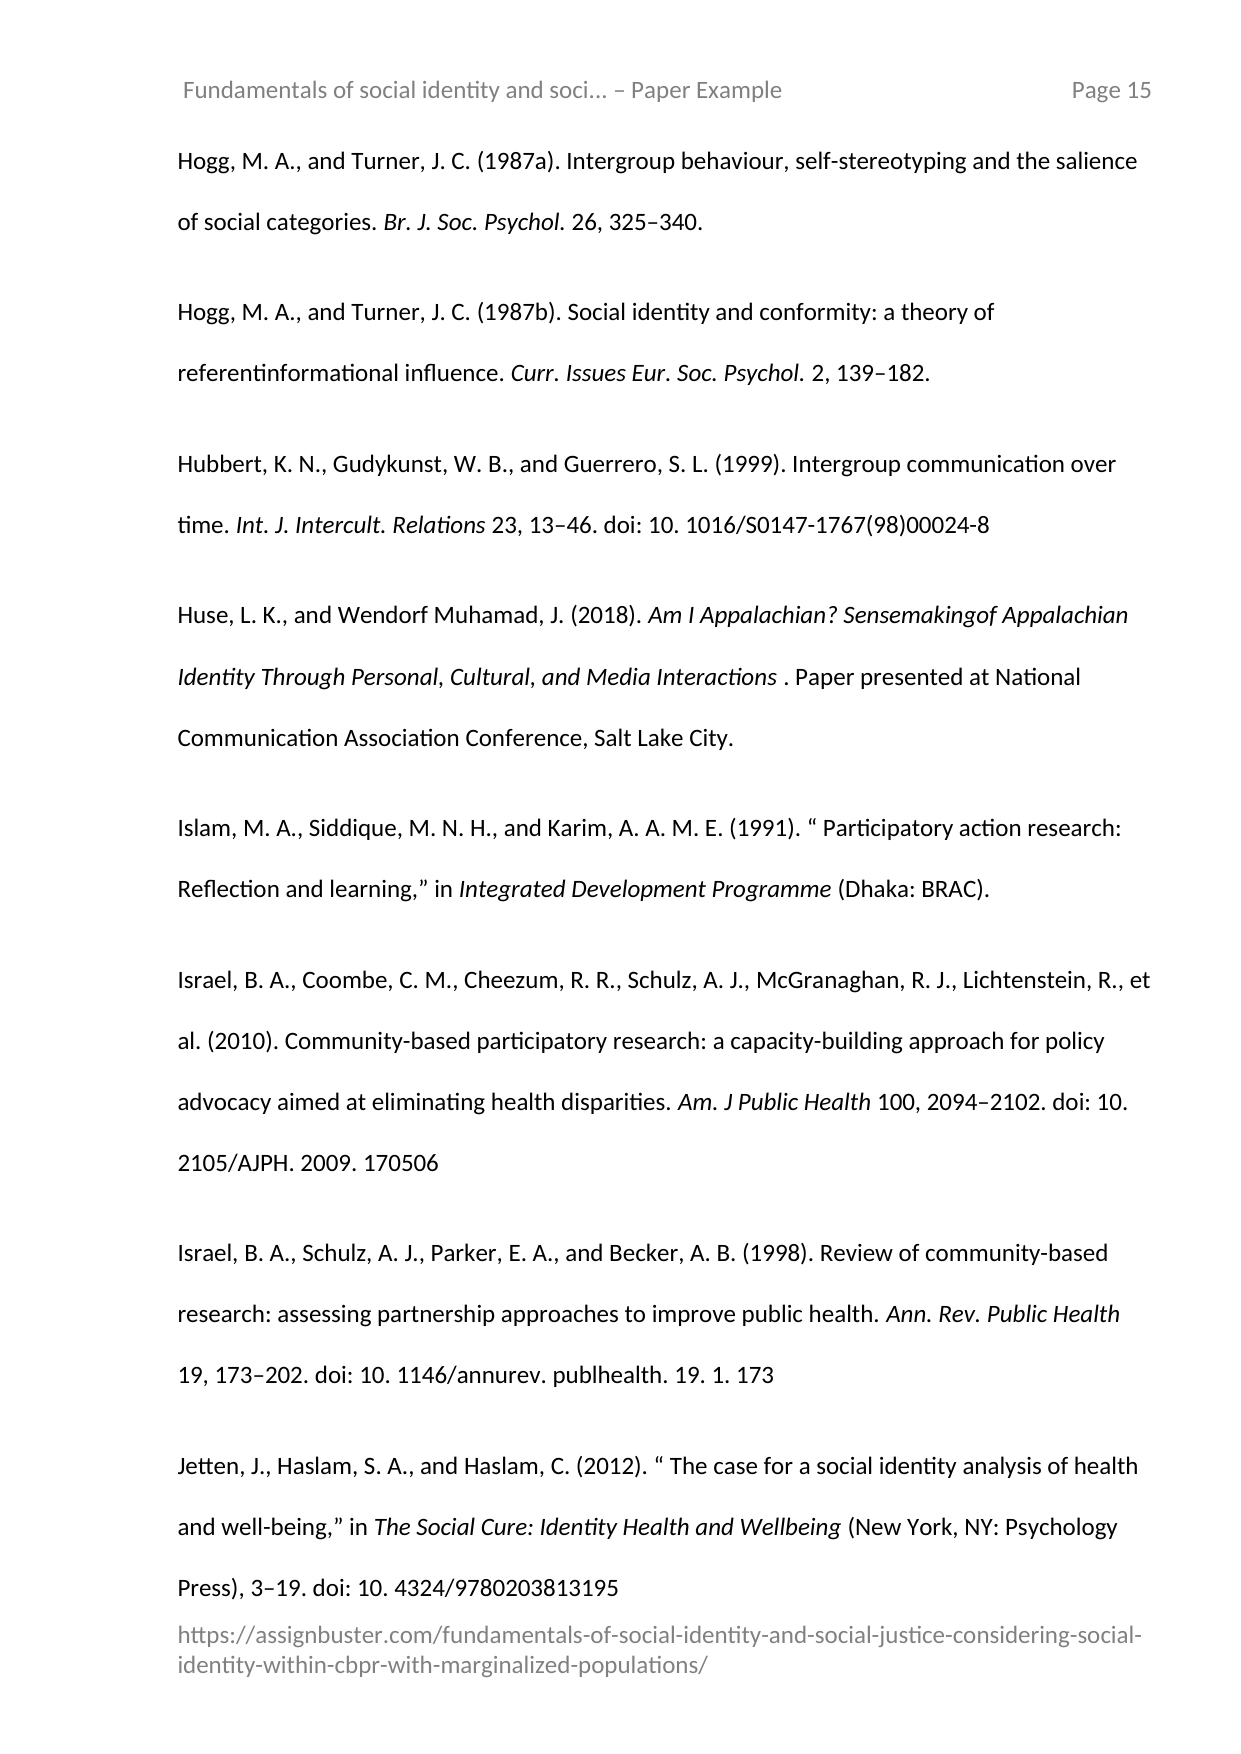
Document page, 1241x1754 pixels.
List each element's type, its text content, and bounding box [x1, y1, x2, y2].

text Huse, L. K., and Wendorf Muhamad, J. (2018). Am I Appalachian? Sensemakingof Appalachian Identity Through Personal, Cultural, and Media Interactions . Paper presented at National Communication Association Conference, Salt Lake City. [177, 600, 1152, 752]
text Hogg, M. A., and Turner, J. C. (1987a). Intergroup behaviour, self-stereotyping and the salience of social categories. Br. J. Soc. Psychol. 26, 325–340. [177, 145, 1152, 237]
text Hubbert, K. N., Gudykunst, W. B., and Guerrero, S. L. (1999). Intergroup communication over time. Int. J. Intercult. Relations 23, 13–46. doi: 10. 1016/S0147-1767(98)00024-8 [177, 448, 1152, 540]
text Israel, B. A., Coombe, C. M., Cheezum, R. R., Schulz, A. J., McGranaghan, R. J., Lichtenstein, R., et al. (2010). Community-based participatory research: a capacity-building approach for policy advocacy aimed at eliminating health disparities. Am. J Public Health 100, 2094–2102. doi: 10. 2105/AJPH. 2009. 170506 [177, 964, 1152, 1177]
text Hogg, M. A., and Turner, J. C. (1987b). Social identity and conformity: a theory of referentinformational influence. Curr. Issues Eur. Soc. Psychol. 2, 139–182. [177, 297, 1152, 388]
text Islam, M. A., Siddique, M. N. H., and Karim, A. A. M. E. (1991). “ Participatory action research: Reflection and learning,” in Integrated Development Programme (Dhaka: BRAC). [177, 812, 1152, 904]
text Jetten, J., Haslam, S. A., and Haslam, C. (2012). “ The case for a social identity analysis of health and well-being,” in The Social Cure: Identity Health and Wellbeing (New York, NY: Psychology Press), 3–19. doi: 10. 4324/9780203813195 [177, 1450, 1152, 1603]
text Israel, B. A., Schulz, A. J., Parker, E. A., and Becker, A. B. (1998). Review of community-based research: assessing partnership approaches to improve public health. Ann. Rev. Public Health 19, 173–202. doi: 10. 1146/annurev. publhealth. 19. 1. 173 [177, 1237, 1152, 1390]
